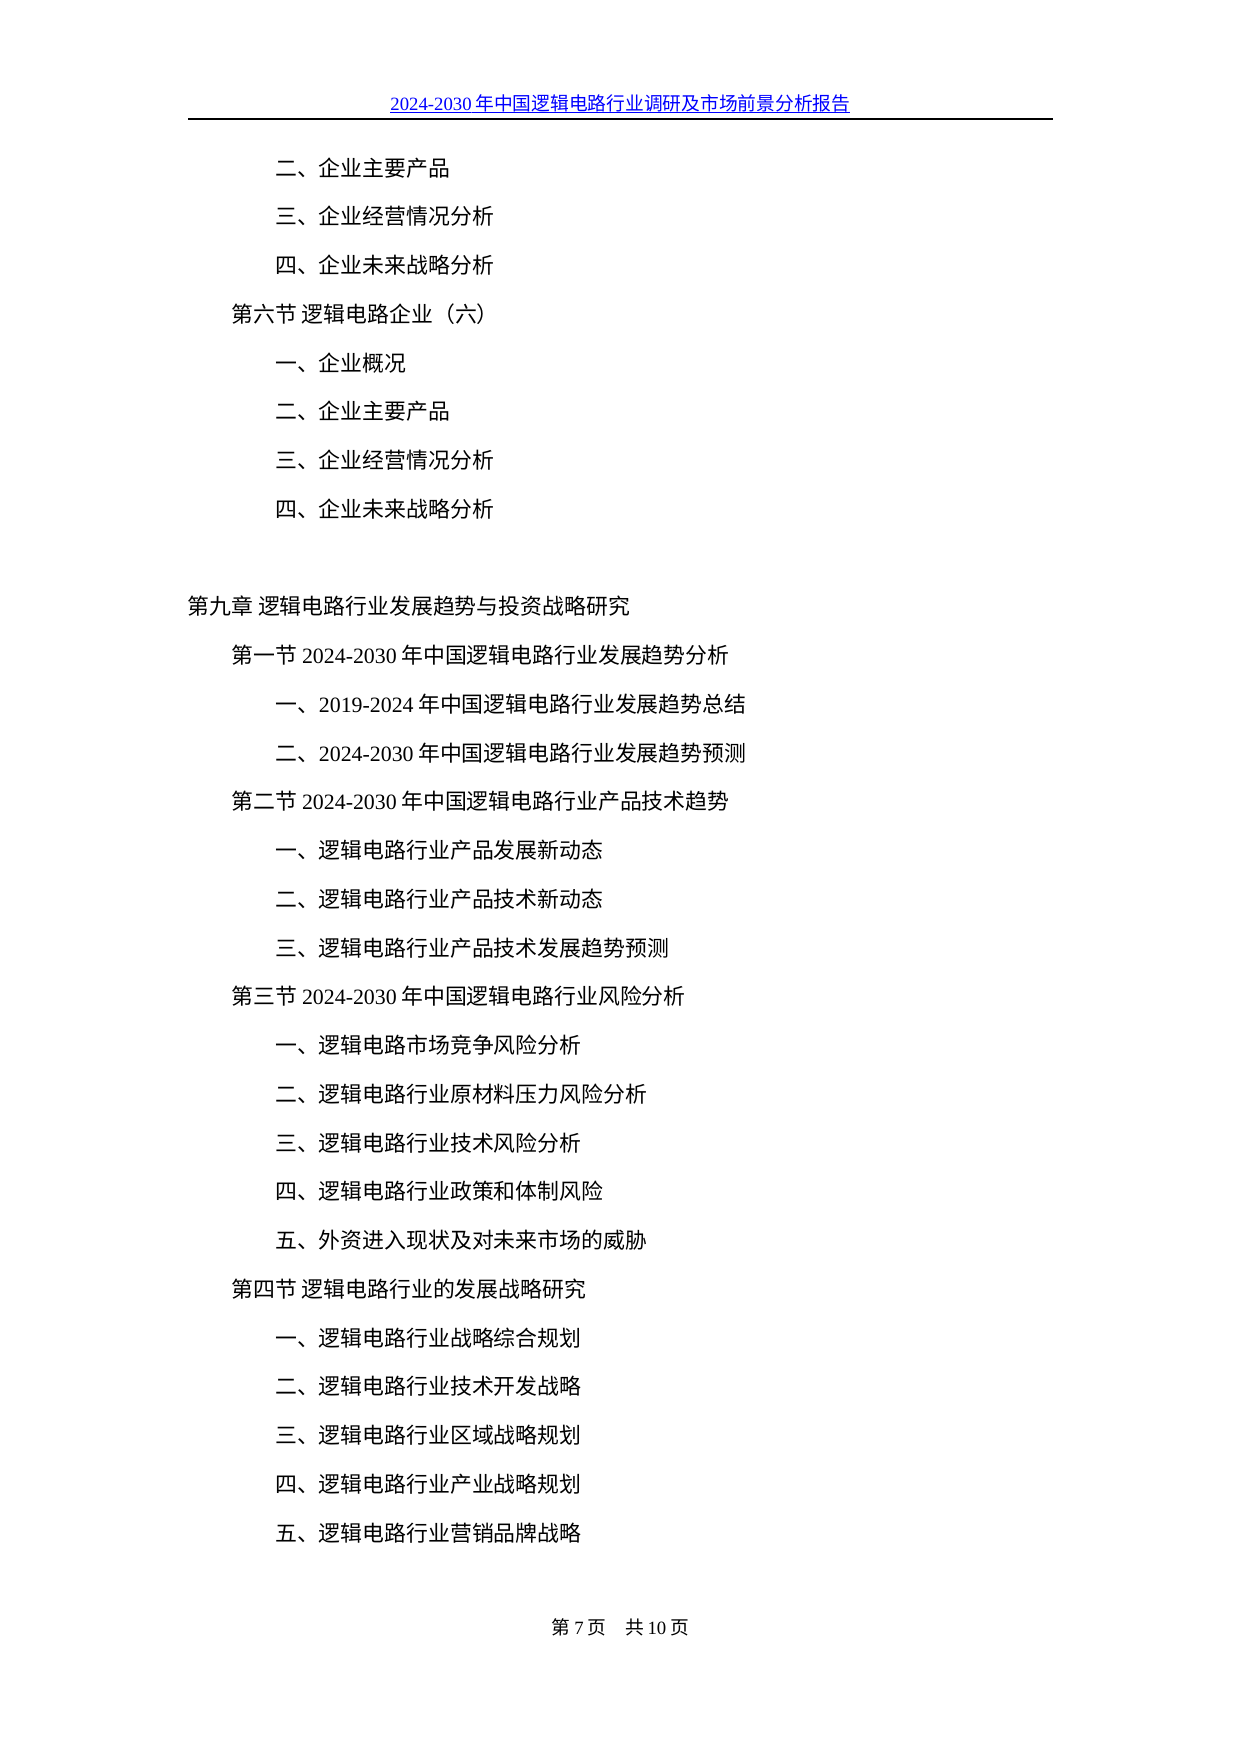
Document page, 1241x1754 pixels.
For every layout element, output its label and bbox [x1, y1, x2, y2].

text [187, 150, 1053, 1548]
